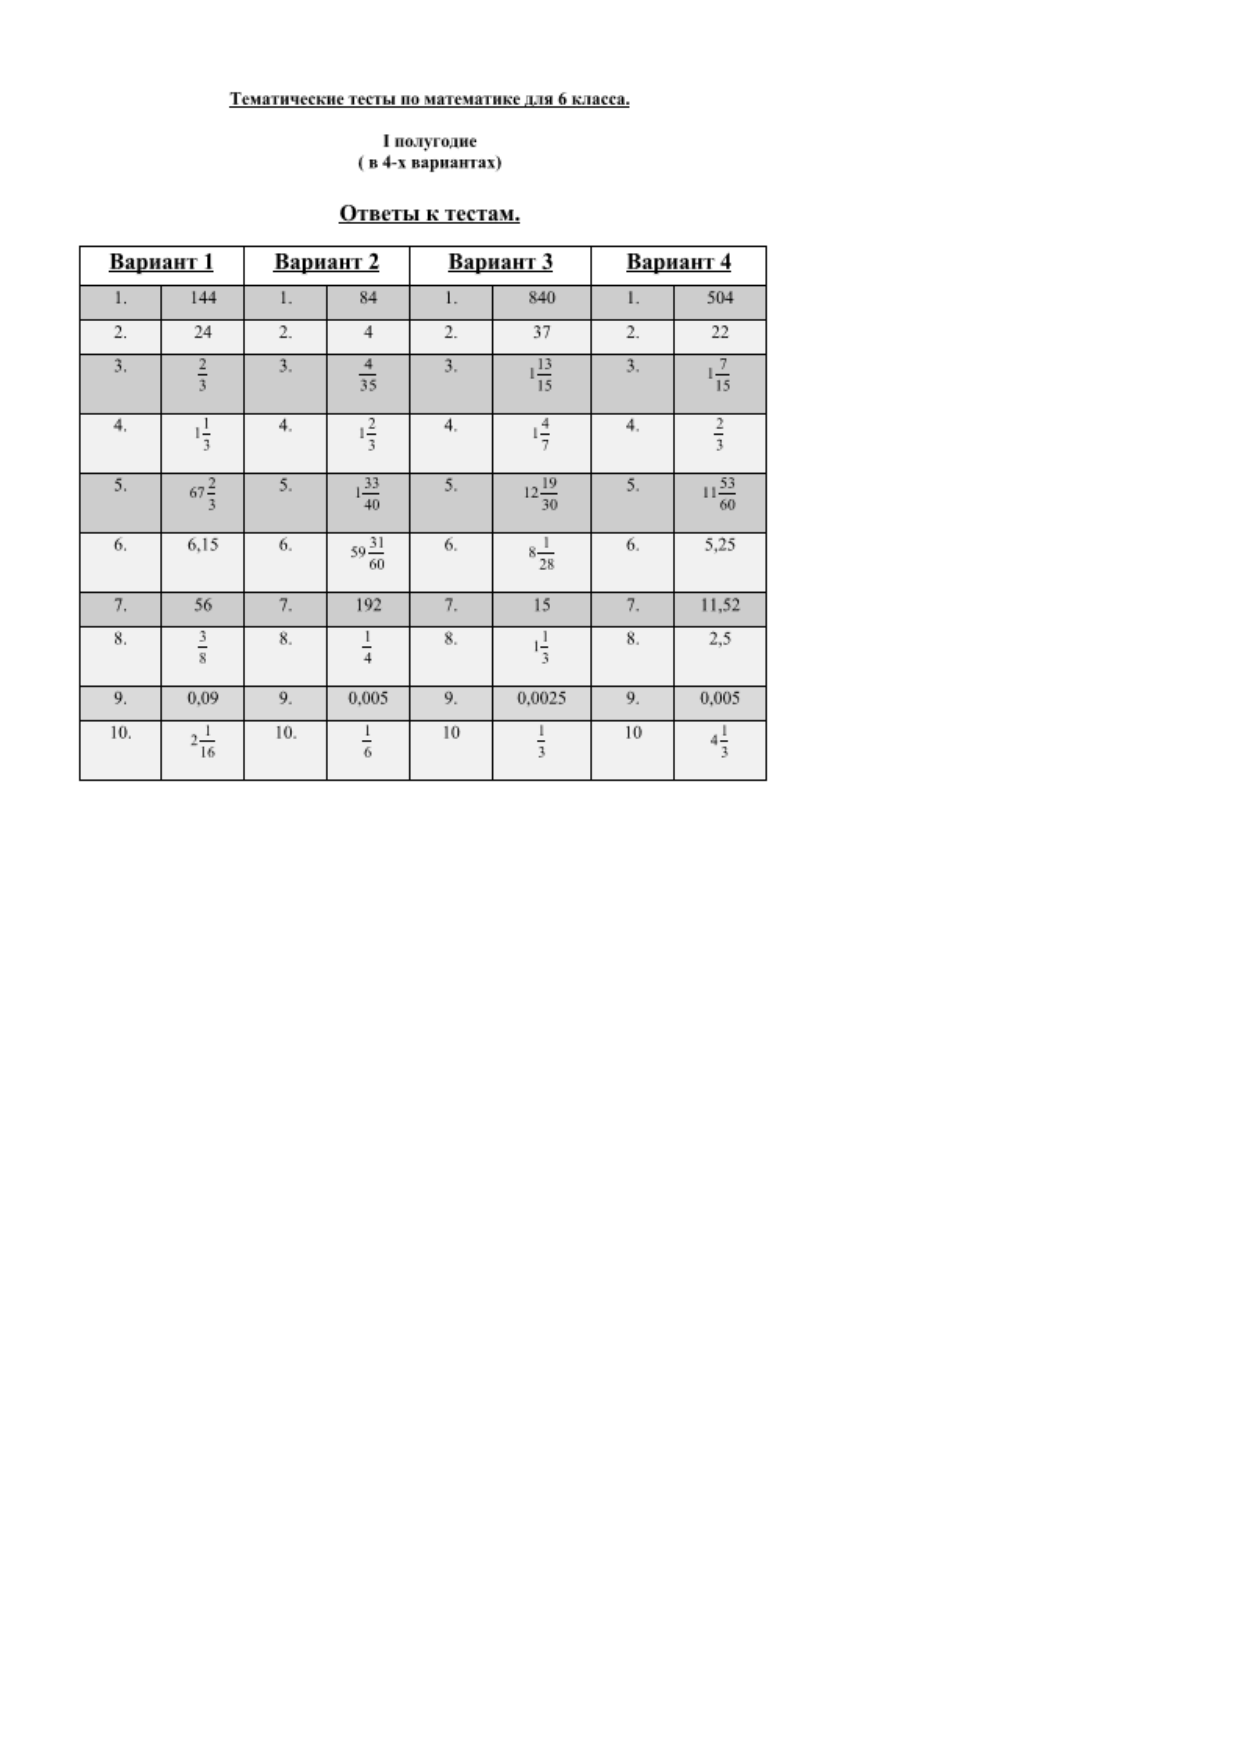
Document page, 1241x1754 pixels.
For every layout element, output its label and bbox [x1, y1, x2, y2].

picture [59, 59, 772, 786]
